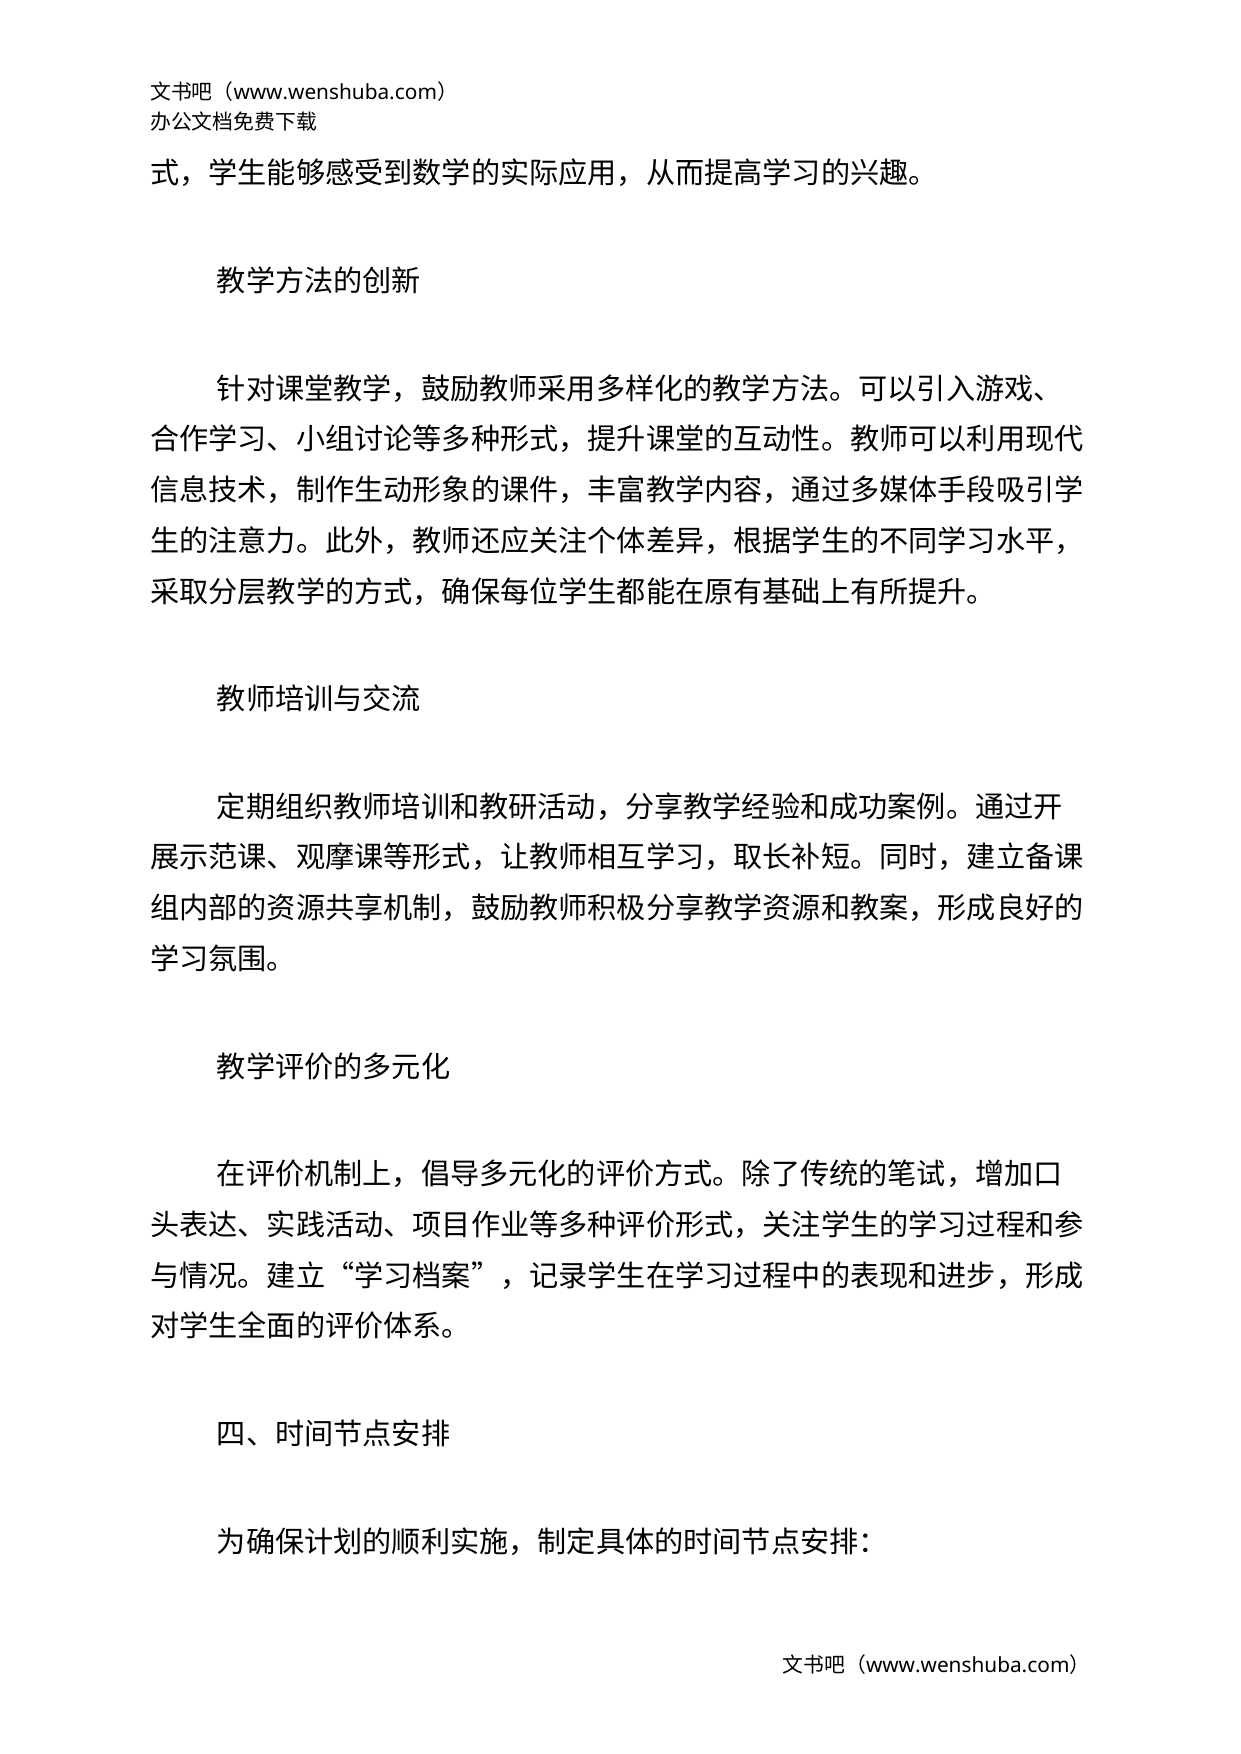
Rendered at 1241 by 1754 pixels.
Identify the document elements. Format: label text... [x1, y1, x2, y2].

text 定期组织教师培训和教研活动，分享教学经验和成功案例。通过开展示范课、观摩课等形式，让教师相互学习，取长补短。同时，建立备课组内部的资源共享机制，鼓励教师积极分享教学资源和教案，形成良好的学习氛围。 [150, 783, 1090, 978]
text 为确保计划的顺利实施，制定具体的时间节点安排： [150, 1518, 1090, 1560]
text 教学方法的创新 [150, 258, 1090, 300]
text 教师培训与交流 [150, 676, 1090, 718]
text 教学评价的多元化 [150, 1043, 1090, 1085]
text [150, 150, 1090, 192]
text 针对课堂教学，鼓励教师采用多样化的教学方法。可以引入游戏、合作学习、小组讨论等多种形式，提升课堂的互动性。教师可以利用现代信息技术，制作生动形象的课件，丰富教学内容，通过多媒体手段吸引学生的注意力。此外，教师还应关注个体差异，根据学生的不同学习水平，采取分层教学的方式，确保每位学生都能在原有基础上有所提升。 [150, 365, 1090, 610]
text 在评价机制上，倡导多元化的评价方式。除了传统的笔试，增加口头表达、实践活动、项目作业等多种评价形式，关注学生的学习过程和参与情况。建立“学习档案”，记录学生在学习过程中的表现和进步，形成对学生全面的评价体系。 [150, 1151, 1090, 1345]
text 四、时间节点安排 [150, 1411, 1090, 1453]
